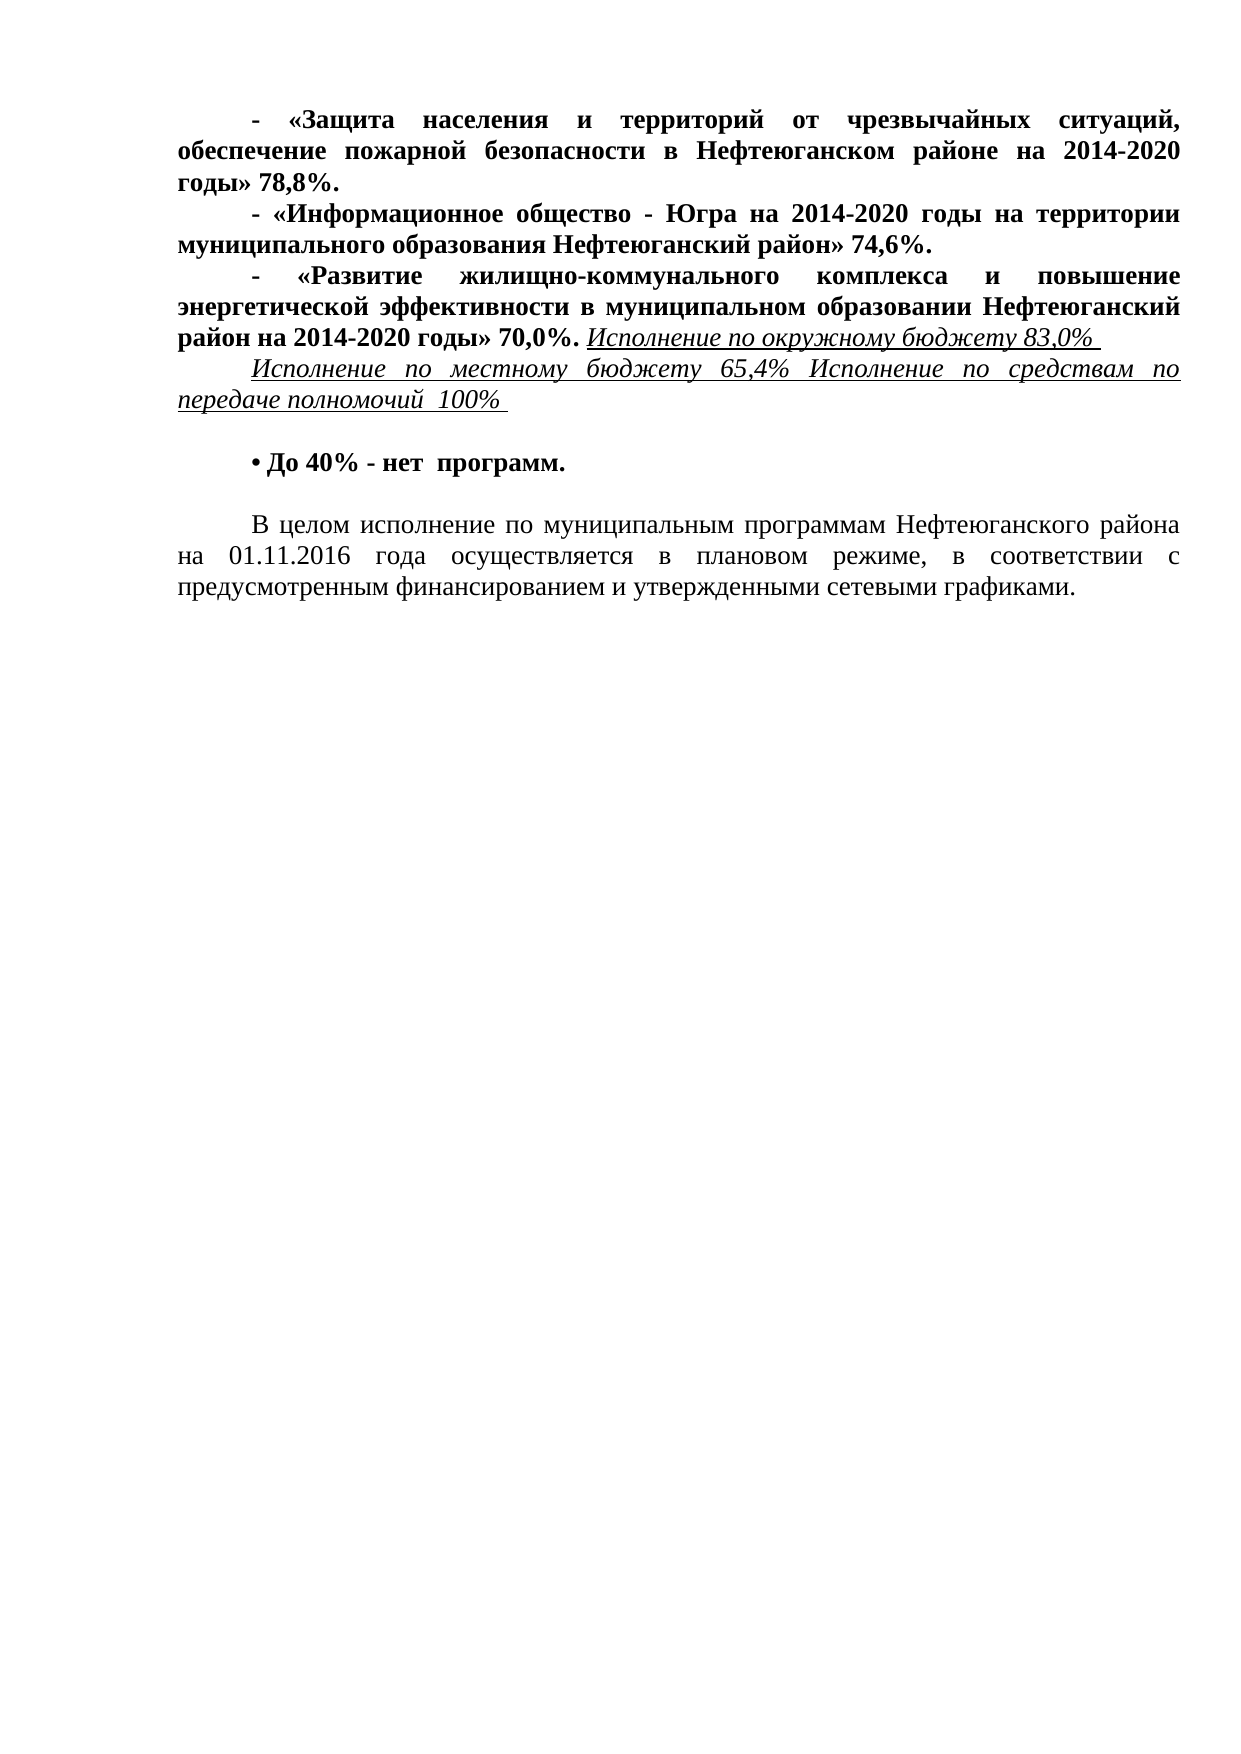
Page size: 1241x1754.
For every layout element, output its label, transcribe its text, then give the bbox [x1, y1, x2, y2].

text • До 40% - нет программ. [177, 446, 1181, 477]
text - «Защита населения и территорий от чрезвычайных ситуаций, обеспечение пожарной безопасности в Нефтеюганском районе на 2014-2020 годы» 78,8%. [177, 103, 1181, 197]
text - «Развитие жилищно-коммунального комплекса и повышение энергетической эффективности в муниципальном образовании Нефтеюганский район на 2014-2020 годы» 70,0%. Исполнение по окружному бюджету 83,0% [177, 259, 1181, 352]
list Исполнение по местному бюджету 65,4% Исполнение по средствам по передаче полномочий 100% [177, 352, 1181, 415]
text - «Информационное общество - Югра на 2014-2020 годы на территории муниципального образования Нефтеюганский район» 74,6%. [177, 197, 1181, 259]
text В целом исполнение по муниципальным программам Нефтеюганского района на 01.11.2016 года осуществляется в плановом режиме, в соответствии с предусмотренным финансированием и утвержденными сетевыми графиками. [177, 508, 1181, 602]
